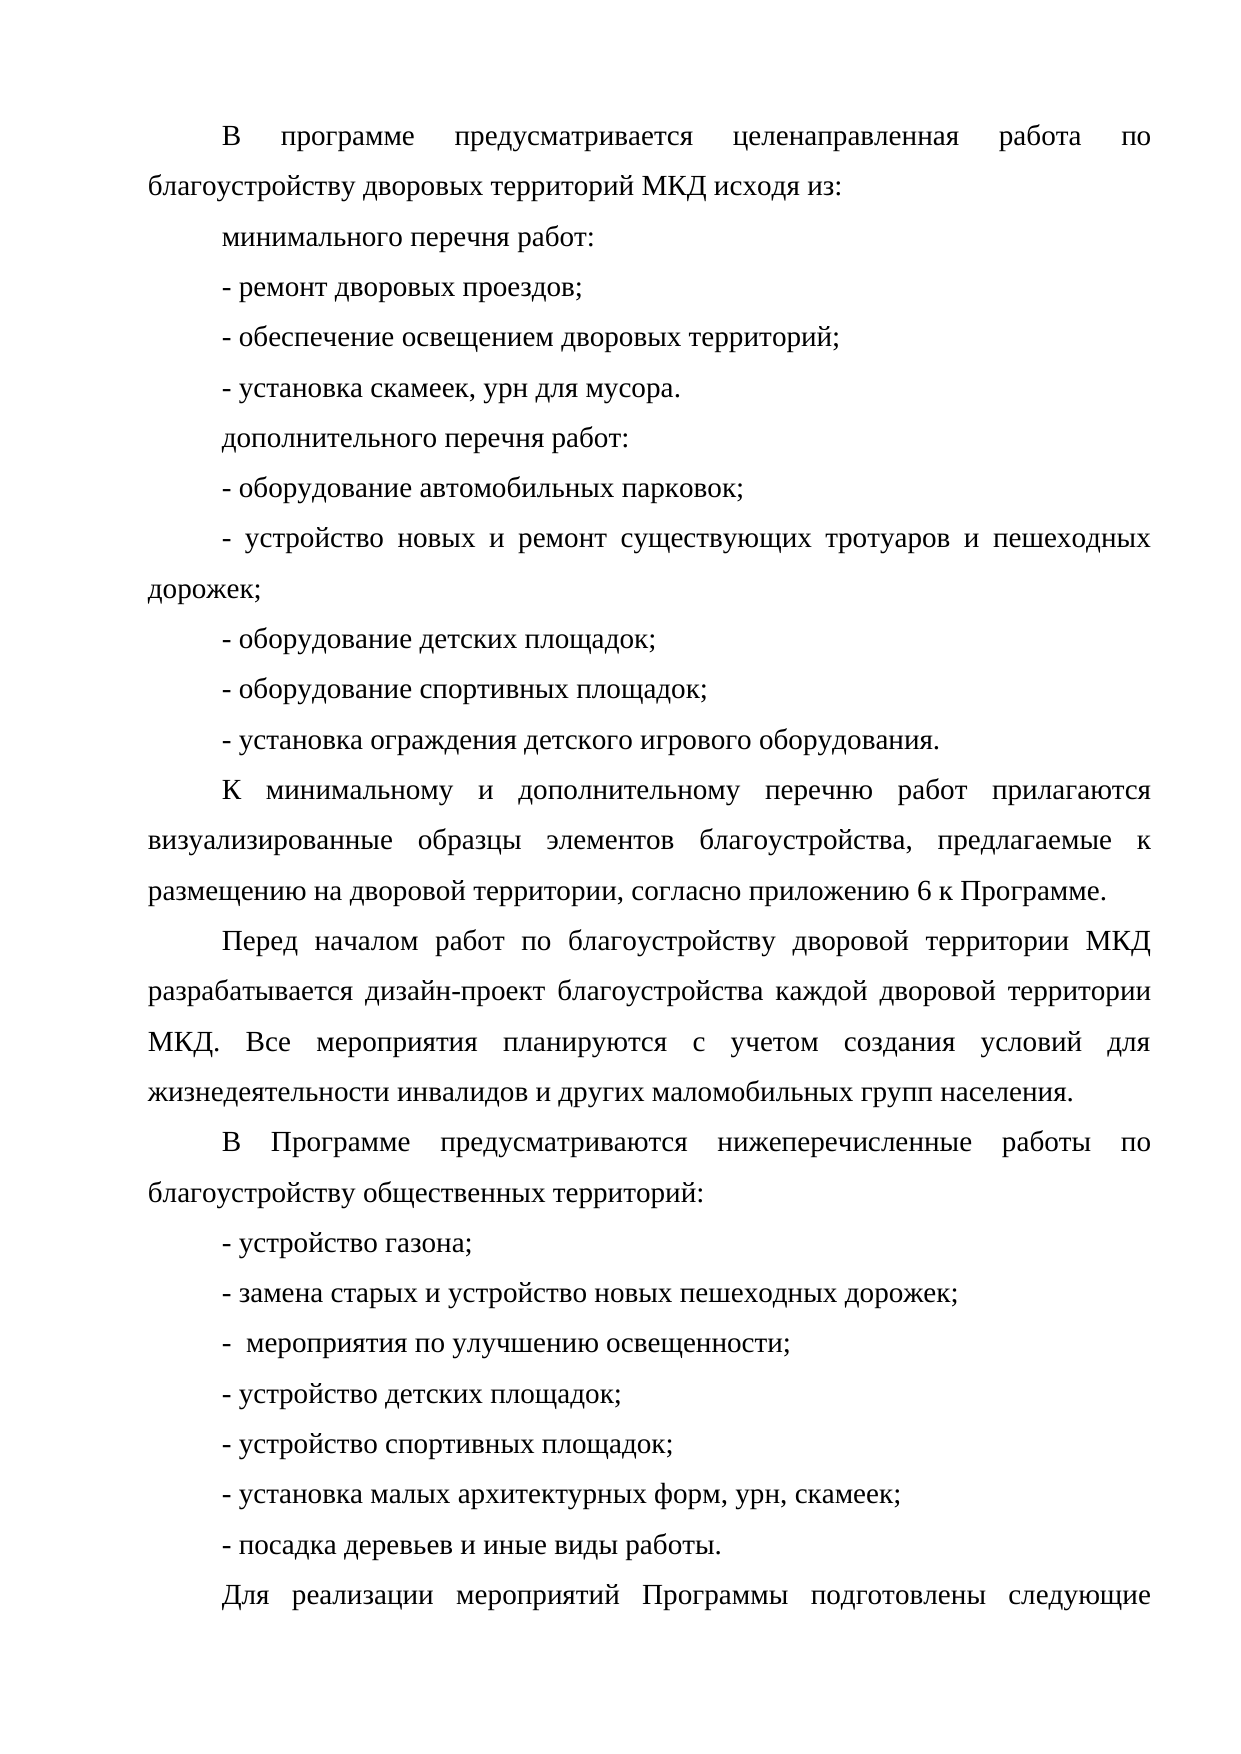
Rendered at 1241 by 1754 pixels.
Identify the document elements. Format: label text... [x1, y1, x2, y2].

text - установка малых архитектурных форм, урн, скамеек; [148, 1477, 1152, 1510]
text - установка ограждения детского игрового оборудования. [148, 722, 1152, 755]
text - обеспечение освещением дворовых территорий; [148, 319, 1152, 353]
text - устройство газона; [148, 1225, 1152, 1258]
text - мероприятия по улучшению освещенности; [148, 1326, 1152, 1359]
text Перед началом работ по благоустройству дворовой территории МКД разрабатывается дизайн-проект благоустройства каждой дворовой территории МКД. Все мероприятия планируются с учетом создания условий для жизнедеятельности инвалидов и других маломобильных групп населения. [148, 923, 1152, 1108]
text К минимальному и дополнительному перечню работ прилагаются визуализированные образцы элементов благоустройства, предлагаемые к размещению на дворовой территории, согласно приложению 6 к Программе. [148, 772, 1152, 906]
text - устройство детских площадок; [148, 1376, 1152, 1409]
text - оборудование детских площадок; [148, 621, 1152, 655]
text дополнительного перечня работ: [148, 420, 1152, 453]
text - оборудование автомобильных парковок; [148, 470, 1152, 504]
text - устройство новых и ремонт существующих тротуаров и пешеходных дорожек; [148, 521, 1152, 604]
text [148, 1577, 1152, 1611]
text В Программе предусматриваются нижеперечисленные работы по благоустройству общественных территорий: [148, 1124, 1152, 1208]
text - ремонт дворовых проездов; [148, 269, 1152, 303]
text минимального перечня работ: [148, 219, 1152, 252]
text В программе предусматривается целенаправленная работа по благоустройству дворовых территорий МКД исходя из: [148, 118, 1152, 202]
text - посадка деревьев и иные виды работы. [148, 1527, 1152, 1560]
text - установка скамеек, урн для мусора. [148, 370, 1152, 403]
text - оборудование спортивных площадок; [148, 672, 1152, 705]
text - замена старых и устройство новых пешеходных дорожек; [148, 1275, 1152, 1309]
text - устройство спортивных площадок; [148, 1426, 1152, 1460]
